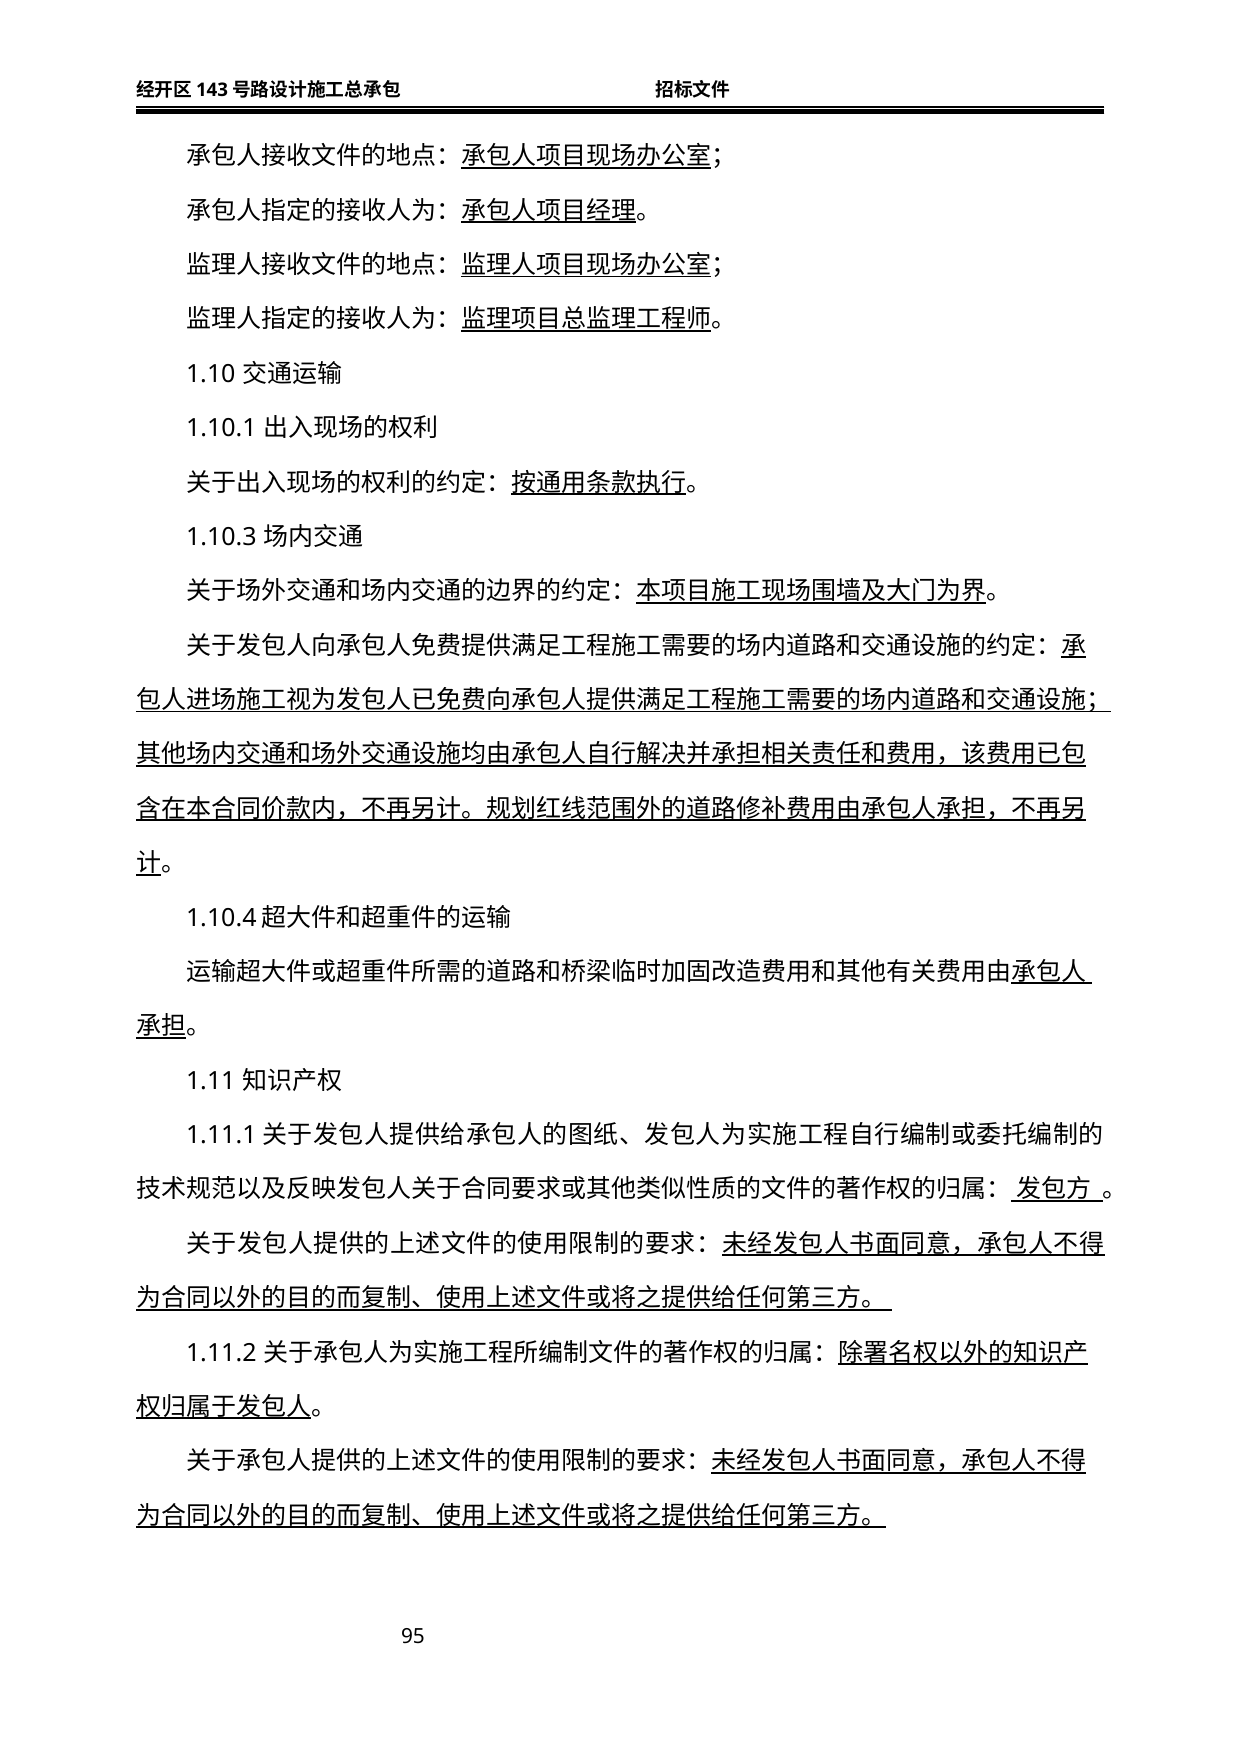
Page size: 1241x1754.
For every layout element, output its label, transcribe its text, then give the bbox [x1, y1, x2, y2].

text 1.10.3 场内交通 [136, 516, 1104, 553]
text 1.10 交通运输 [136, 353, 1104, 389]
text 监理人接收文件的地点：监理人项目现场办公室； [136, 244, 1104, 281]
text 关于发包人提供的上述文件的使用限制的要求：未经发包人书面同意，承包人不得为合同以外的目的而复制、使用上述文件或将之提供给任何第三方。 [136, 1223, 1104, 1314]
text 关于承包人提供的上述文件的使用限制的要求：未经发包人书面同意，承包人不得为合同以外的目的而复制、使用上述文件或将之提供给任何第三方。 [136, 1441, 1104, 1531]
text 关于出入现场的权利的约定：按通用条款执行。 [136, 462, 1104, 498]
text 承包人接收文件的地点：承包人项目现场办公室； [136, 136, 1104, 172]
text 1.10.4超大件和超重件的运输 [136, 897, 1104, 933]
text 1.11.1关于发包人提供给承包人的图纸、发包人为实施工程自行编制或委托编制的技术规范以及反映发包人关于合同要求或其他类似性质的文件的著作权的归属： 发包方 。 [136, 1114, 1104, 1205]
text 1.11.2 关于承包人为实施工程所编制文件的著作权的归属：除署名权以外的知识产权归属于发包人。 [136, 1332, 1104, 1423]
text 监理人指定的接收人为：监理项目总监理工程师。 [136, 299, 1104, 335]
text 承包人指定的接收人为：承包人项目经理。 [136, 190, 1104, 226]
text 关于场外交通和场内交通的边界的约定：本项目施工现场围墙及大门为界。 [136, 571, 1104, 607]
text 关于发包人向承包人免费提供满足工程施工需要的场内道路和交通设施的约定：承包人进场施工视为发包人已免费向承包人提供满足工程施工需要的场内道路和交通设施；其他场内交通和场外交通设施均由承包人自行解决并承担相关责任和费用，该费用已包含在本合同价款内，不再另计。规划红线范围外的道路修补费用由承包人承担，不再另计。 [136, 625, 1104, 711]
text 运输超大件或超重件所需的道路和桥梁临时加固改造费用和其他有关费用由承包人 承担。 [136, 951, 1104, 1042]
text 1.11 知识产权 [136, 1060, 1104, 1096]
text 关于发包人向承包人免费提供满足工程施工需要的场内道路和交通设施的约定：承包人进场施工视为发包人已免费向承包人提供满足工程施工需要的场内道路和交通设施；其他场内交通和场外交通设施均由承包人自行解决并承担相关责任和费用，该费用已包含在本合同价款内，不再另计。规划红线范围外的道路修补费用由承包人承担，不再另计。 [136, 712, 1104, 879]
text 1.10.1 出入现场的权利 [136, 408, 1104, 444]
